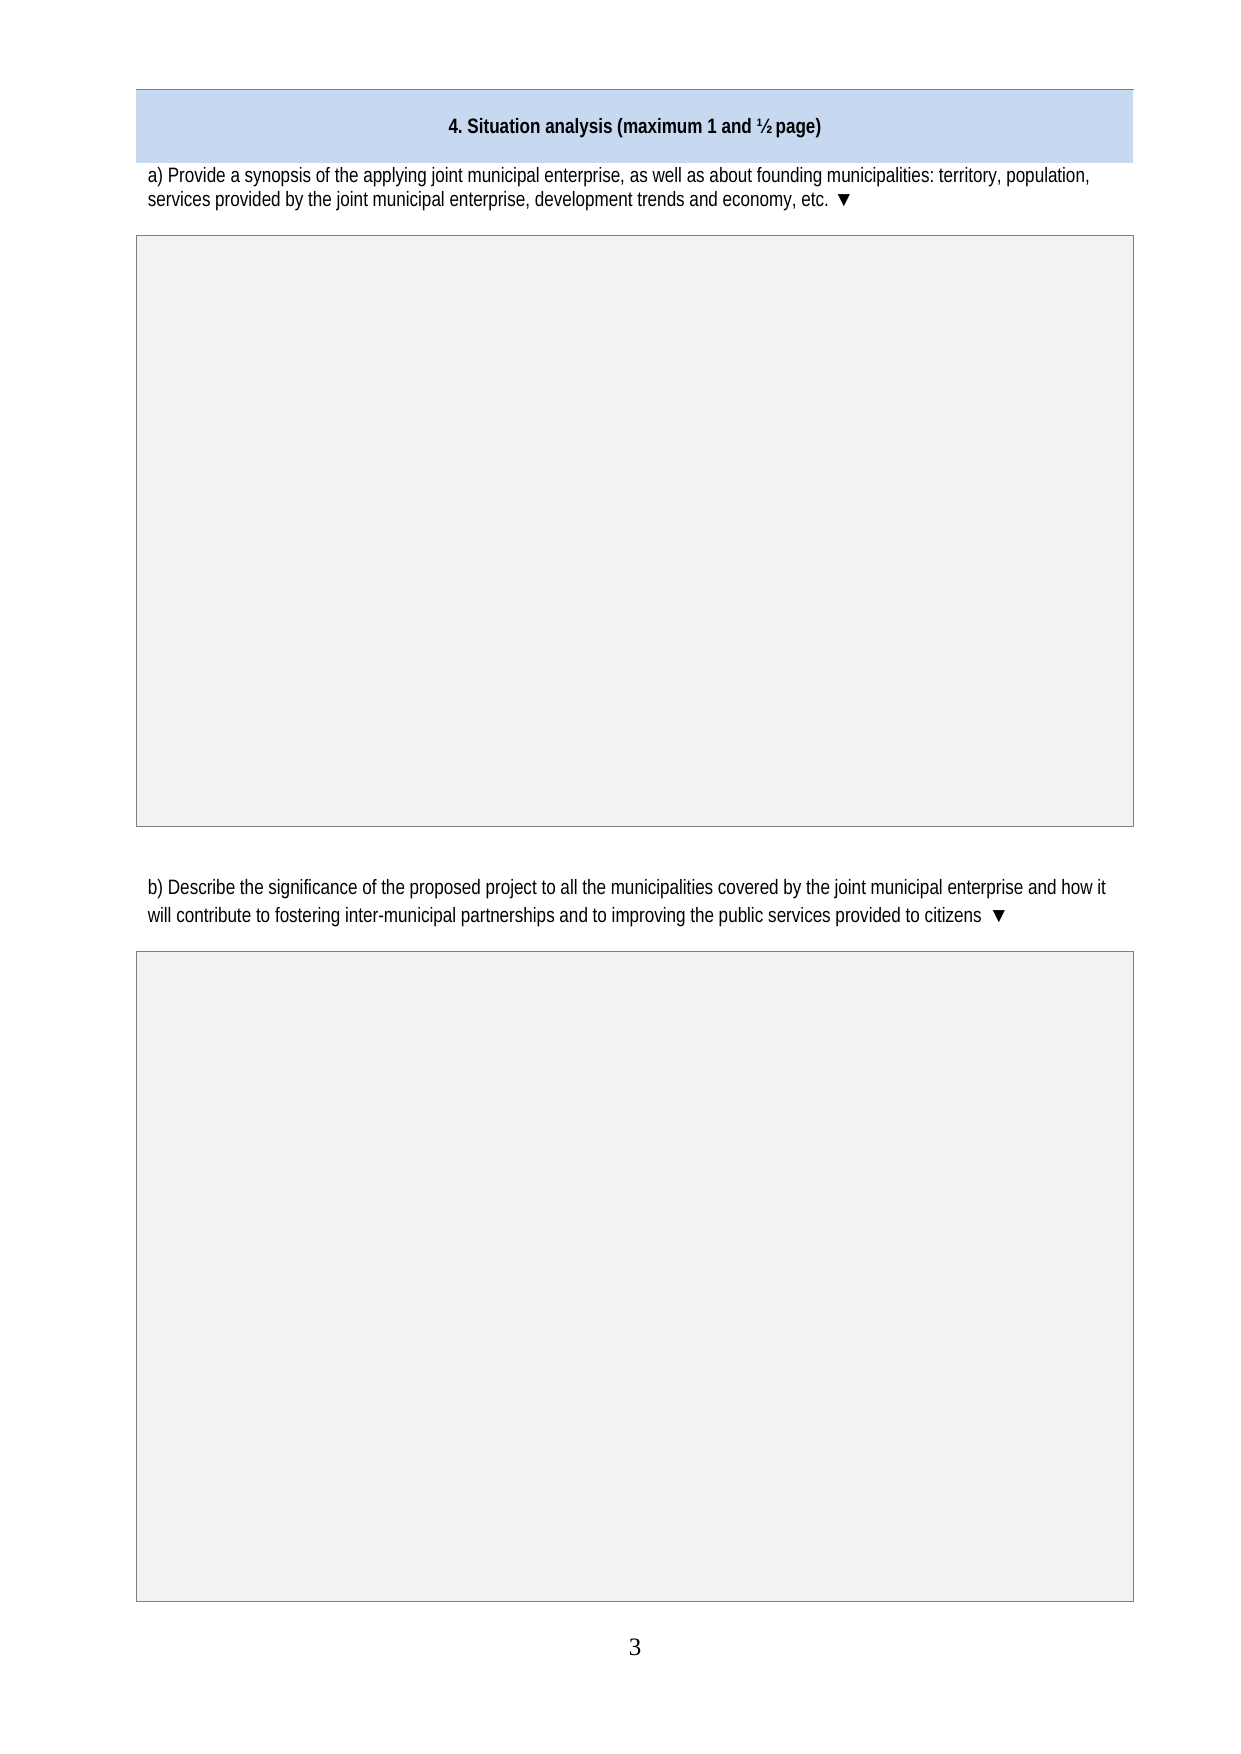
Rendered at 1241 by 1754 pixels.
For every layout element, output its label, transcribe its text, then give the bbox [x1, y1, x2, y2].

table_cell a) Provide a synopsis of the applying joint municipal enterprise, as well as about founding municipalities: territory, population, services provided by the joint municipal enterprise, development trends and economy, etc. ▼ [136, 164, 1133, 235]
table_cell [137, 236, 1133, 826]
table_header 4. Situation analysis (maximum 1 and ½ page) [136, 90, 1133, 163]
table_header b) Describe the significance of the proposed project to all the municipalities covered by the joint municipal enterprise and how it will contribute to fostering inter-municipal partnerships and to improving the public services provided to citizens ▼ [136, 875, 1133, 951]
table_cell [137, 952, 1133, 1601]
